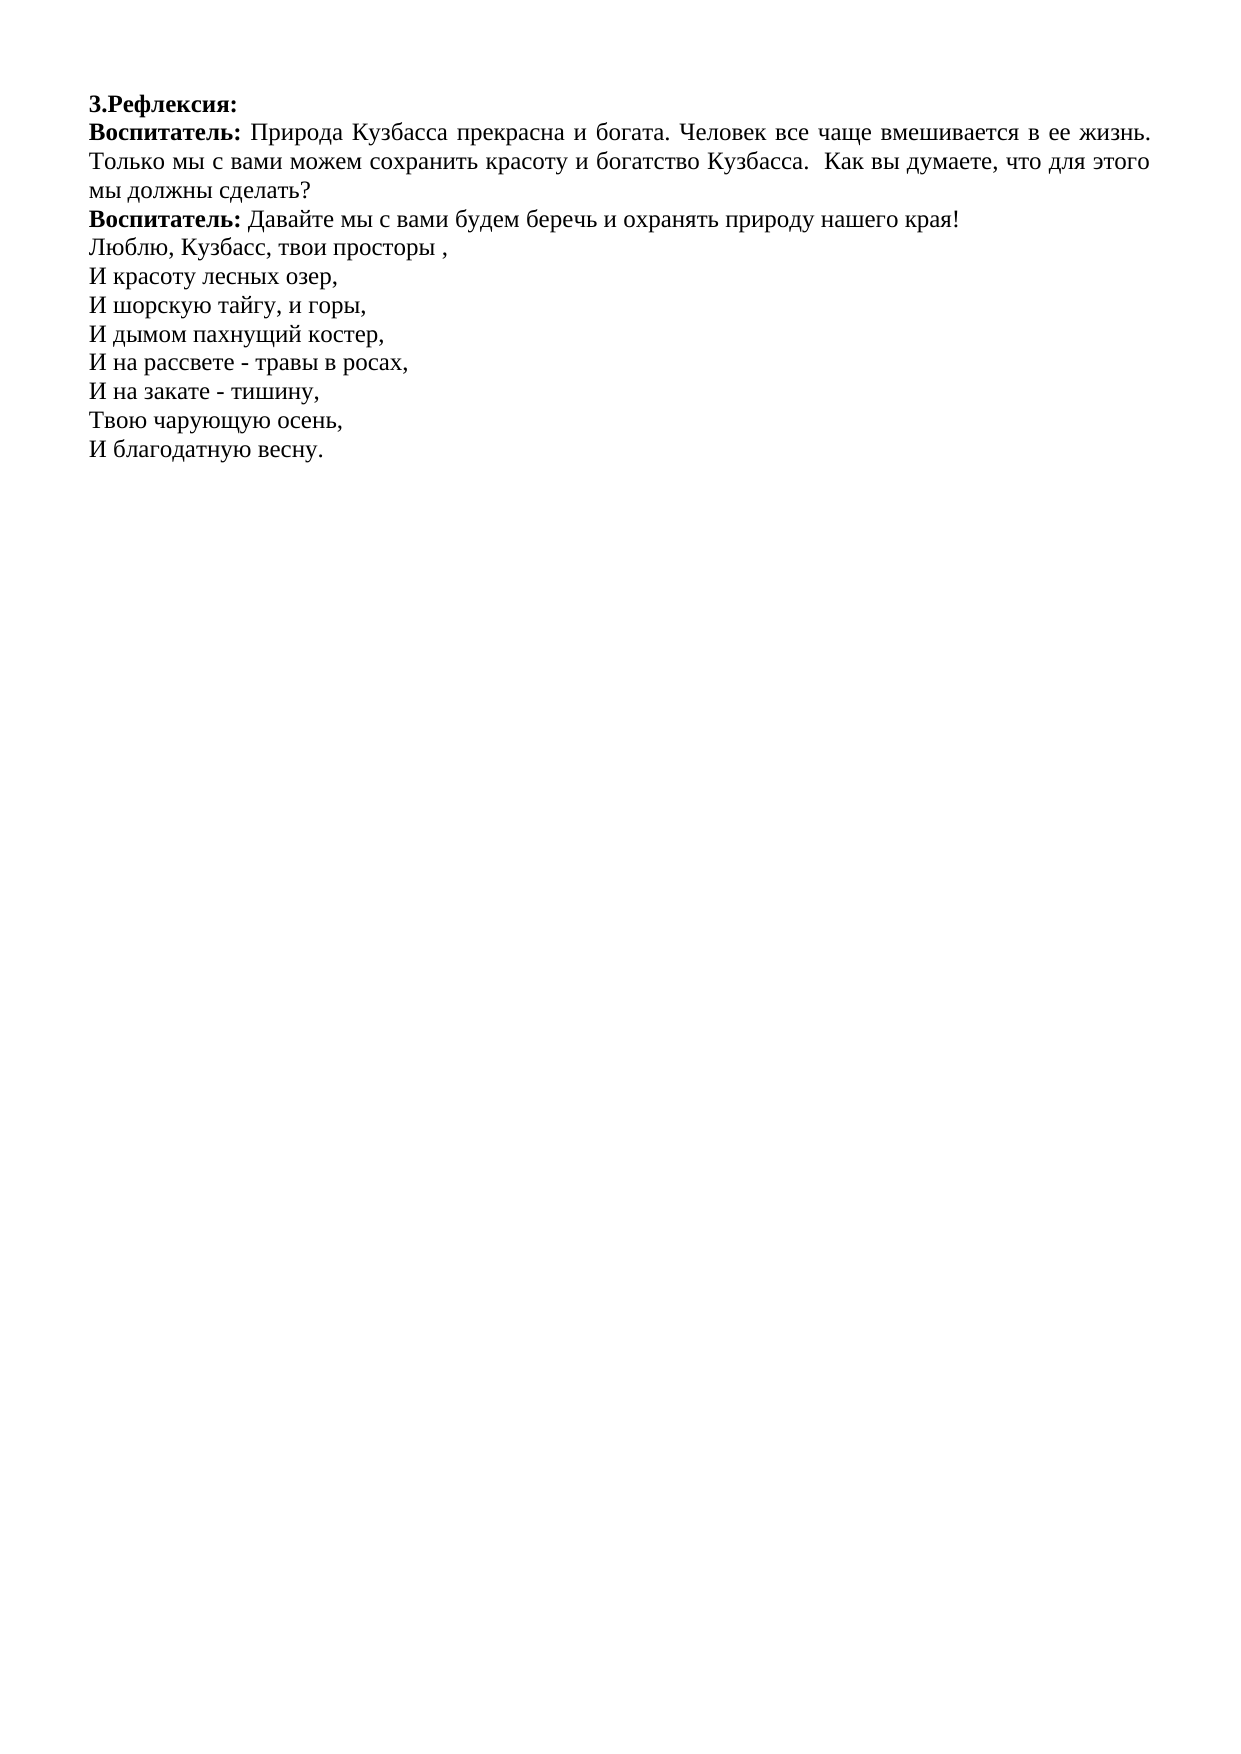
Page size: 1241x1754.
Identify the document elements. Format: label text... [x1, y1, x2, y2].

text Люблю, Кузбасс, твои просторы , И красоту лесных озер, И шорскую тайгу, и горы, И дымом пахнущий костер, И на рассвете - травы в росах, И на закате - тишину, Твою чарующую осень, И благодатную весну. [89, 232, 1152, 462]
text Воспитатель: Давайте мы с вами будем беречь и охранять природу нашего края! [89, 204, 1152, 232]
text Воспитатель: Природа Кузбасса прекрасна и богата. Человек все чаще вмешивается в ее жизнь. Только мы с вами можем сохранить красоту и богатство Кузбасса. Как вы думаете, что для этого мы должны сделать? [89, 117, 1152, 204]
text 3.Рефлексия: [89, 89, 1152, 117]
